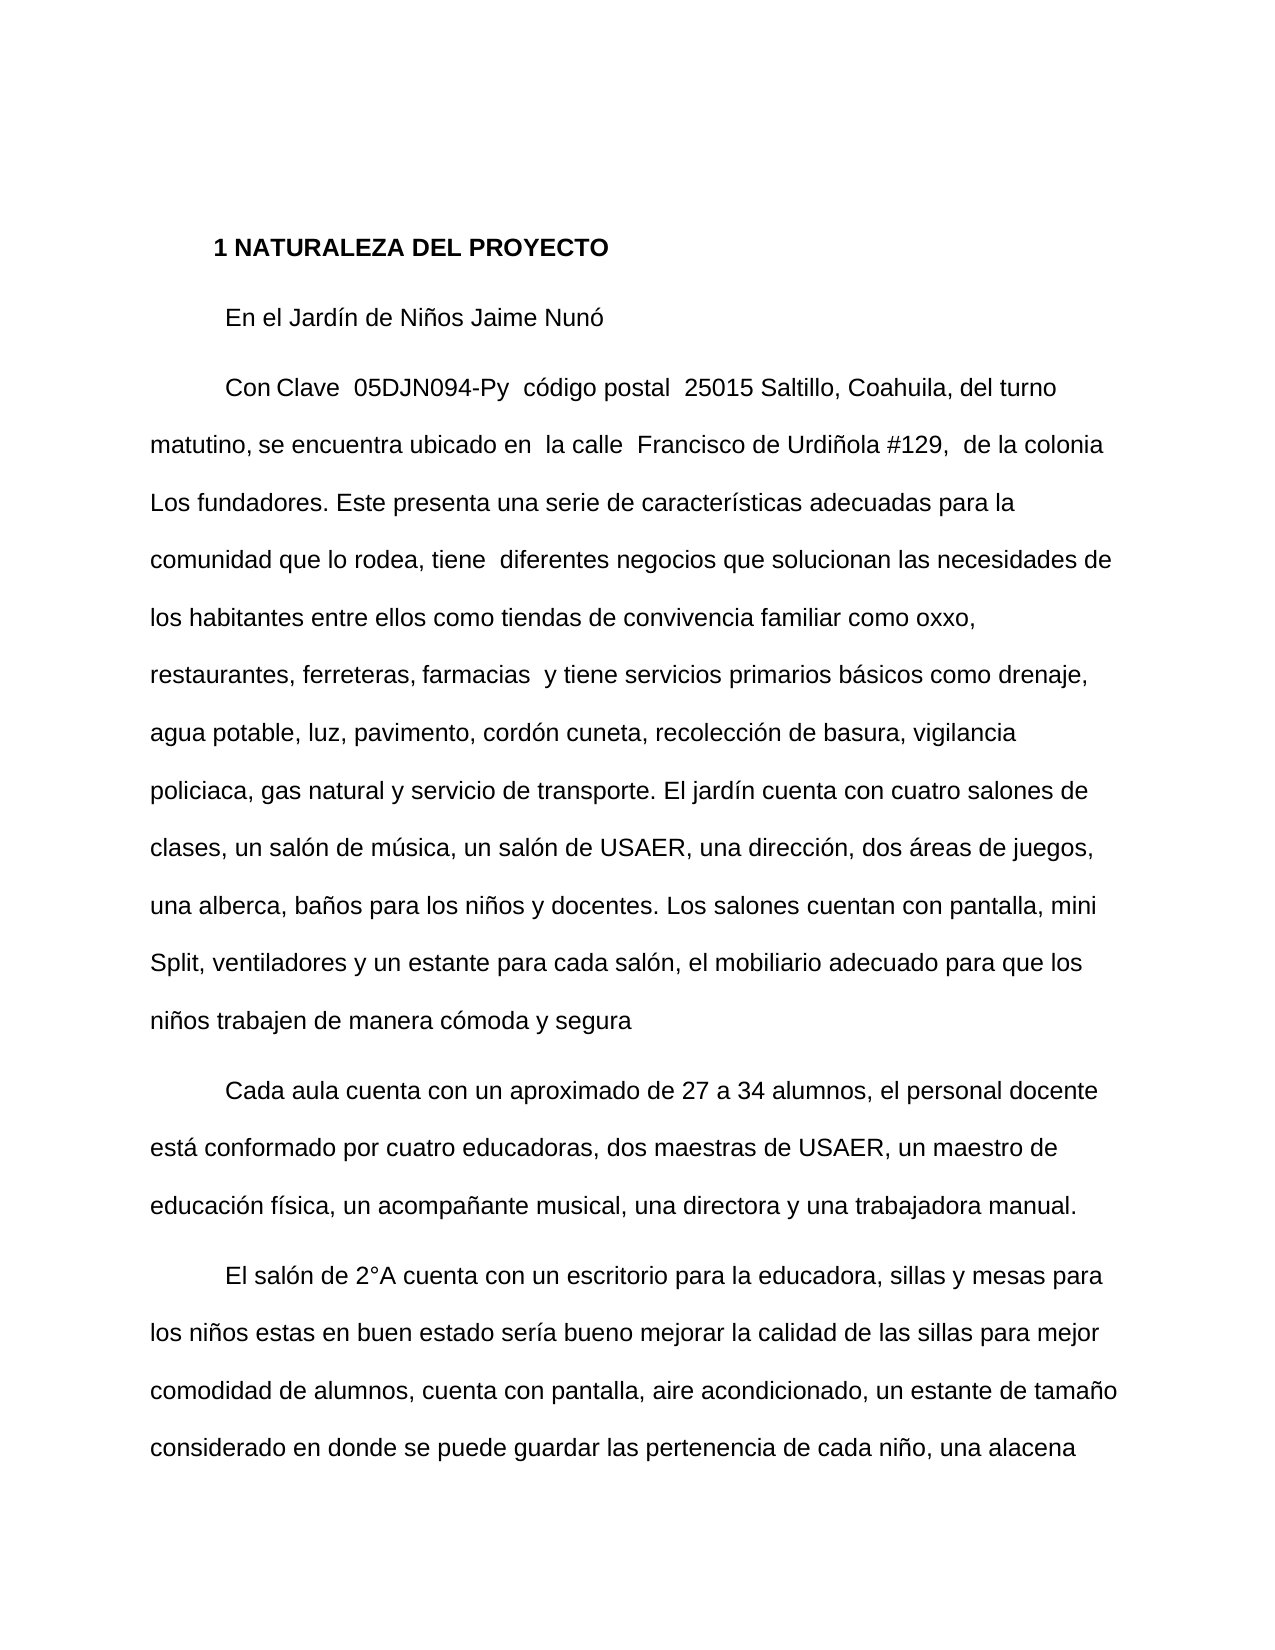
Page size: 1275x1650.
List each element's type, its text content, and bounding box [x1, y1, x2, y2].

text En el Jardín de Niños Jaime Nunó [150, 303, 1125, 331]
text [150, 1261, 1125, 1462]
text 1 NATURALEZA DEL PROYECTO [150, 232, 1125, 261]
text Cada aula cuenta con un aproximado de 27 a 34 alumnos, el personal docente está conformado por cuatro educadoras, dos maestras de USAER, un maestro de educación física, un acompañante musical, una directora y una trabajadora manual. [150, 1076, 1125, 1220]
text Con Clave 05DJN094-Py código postal 25015 Saltillo, Coahuila, del turno matutino, se encuentra ubicado en la calle Francisco de Urdiñola #129, de la colonia Los fundadores. Este presenta una serie de características adecuadas para la comunidad que lo rodea, tiene diferentes negocios que solucionan las necesidades de los habitantes entre ellos como tiendas de convivencia familiar como oxxo, restaurantes, ferreteras, farmacias y tiene servicios primarios básicos como drenaje, agua potable, luz, pavimento, cordón cuneta, recolección de basura, vigilancia policiaca, gas natural y servicio de transporte. El jardín cuenta con cuatro salones de clases, un salón de música, un salón de USAER, una dirección, dos áreas de juegos, una alberca, baños para los niños y docentes. Los salones cuentan con pantalla, mini Split, ventiladores y un estante para cada salón, el mobiliario adecuado para que los niños trabajen de manera cómoda y segura [150, 373, 1125, 1035]
